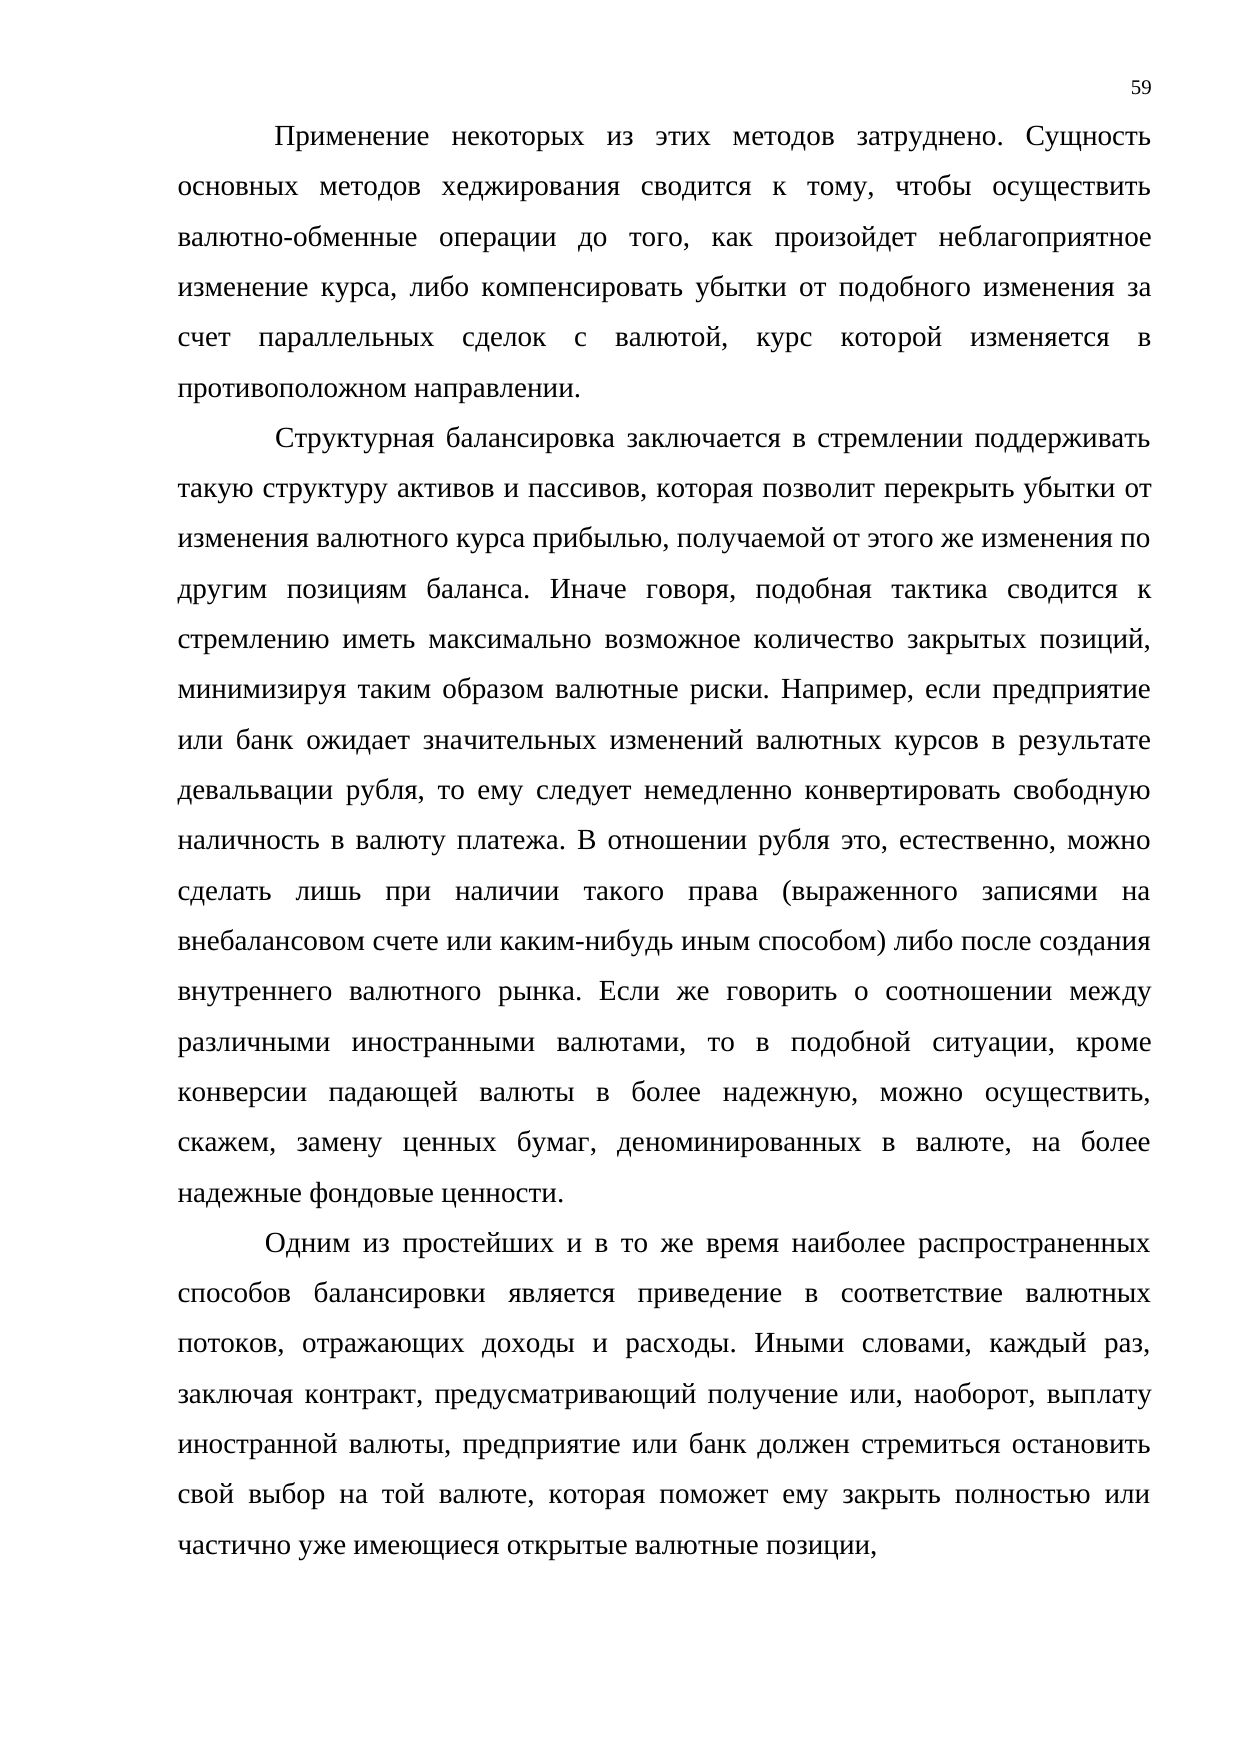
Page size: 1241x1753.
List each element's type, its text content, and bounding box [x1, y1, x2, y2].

text Структурная балансировка заключается в стремлении поддерживать такую структуру активов и пассивов, которая позволит перекрыть убытки от изменения валютного курса прибылью, получаемой от этого же изменения по другим позициям баланса. Иначе говоря, подобная тактика сводится к стремлению иметь максимально возможное количество закрытых позиций, минимизируя таким образом валютные риски. Например, если предприятие или банк ожидает значительных изменений валютных курсов в результате девальвации рубля, то ему следует немедленно конвертировать свободную наличность в валюту платежа. В отношении рубля это, естественно, можно сделать лишь при наличии такого права (выраженного записями на внебалансовом счете или каким-нибудь иным способом) либо после создания внутреннего валютного рынка. Если же говорить о соотношении между различными иностранными валютами, то в подобной ситуации, кроме конверсии падающей валюты в более надежную, можно осуществить, скажем, замену ценных бумаг, деноминированных в валюте, на более надежные фондовые ценности. [177, 420, 1152, 1208]
text Применение некоторых из этих методов затруднено. Сущность основных методов хеджирования сводится к тому, чтобы осуществить валютно-обменные операции до того, как произойдет неблагоприятное изменение курса, либо компенсировать убытки от подобного изменения за счет параллельных сделок с валютой, курс которой изменяется в противоположном направлении. [177, 118, 1152, 403]
text Одним из простейших и в то же время наиболее распространенных способов балансировки является приведение в соответствие валютных потоков, отражающих доходы и расходы. Иными словами, каждый раз, заключая контракт, предусматривающий получение или, наоборот, выплату иностранной валюты, предприятие или банк должен стремиться остановить свой выбор на той валюте, которая поможет ему закрыть полностью или частично уже имеющиеся открытые валютные позиции, [177, 1225, 1152, 1560]
